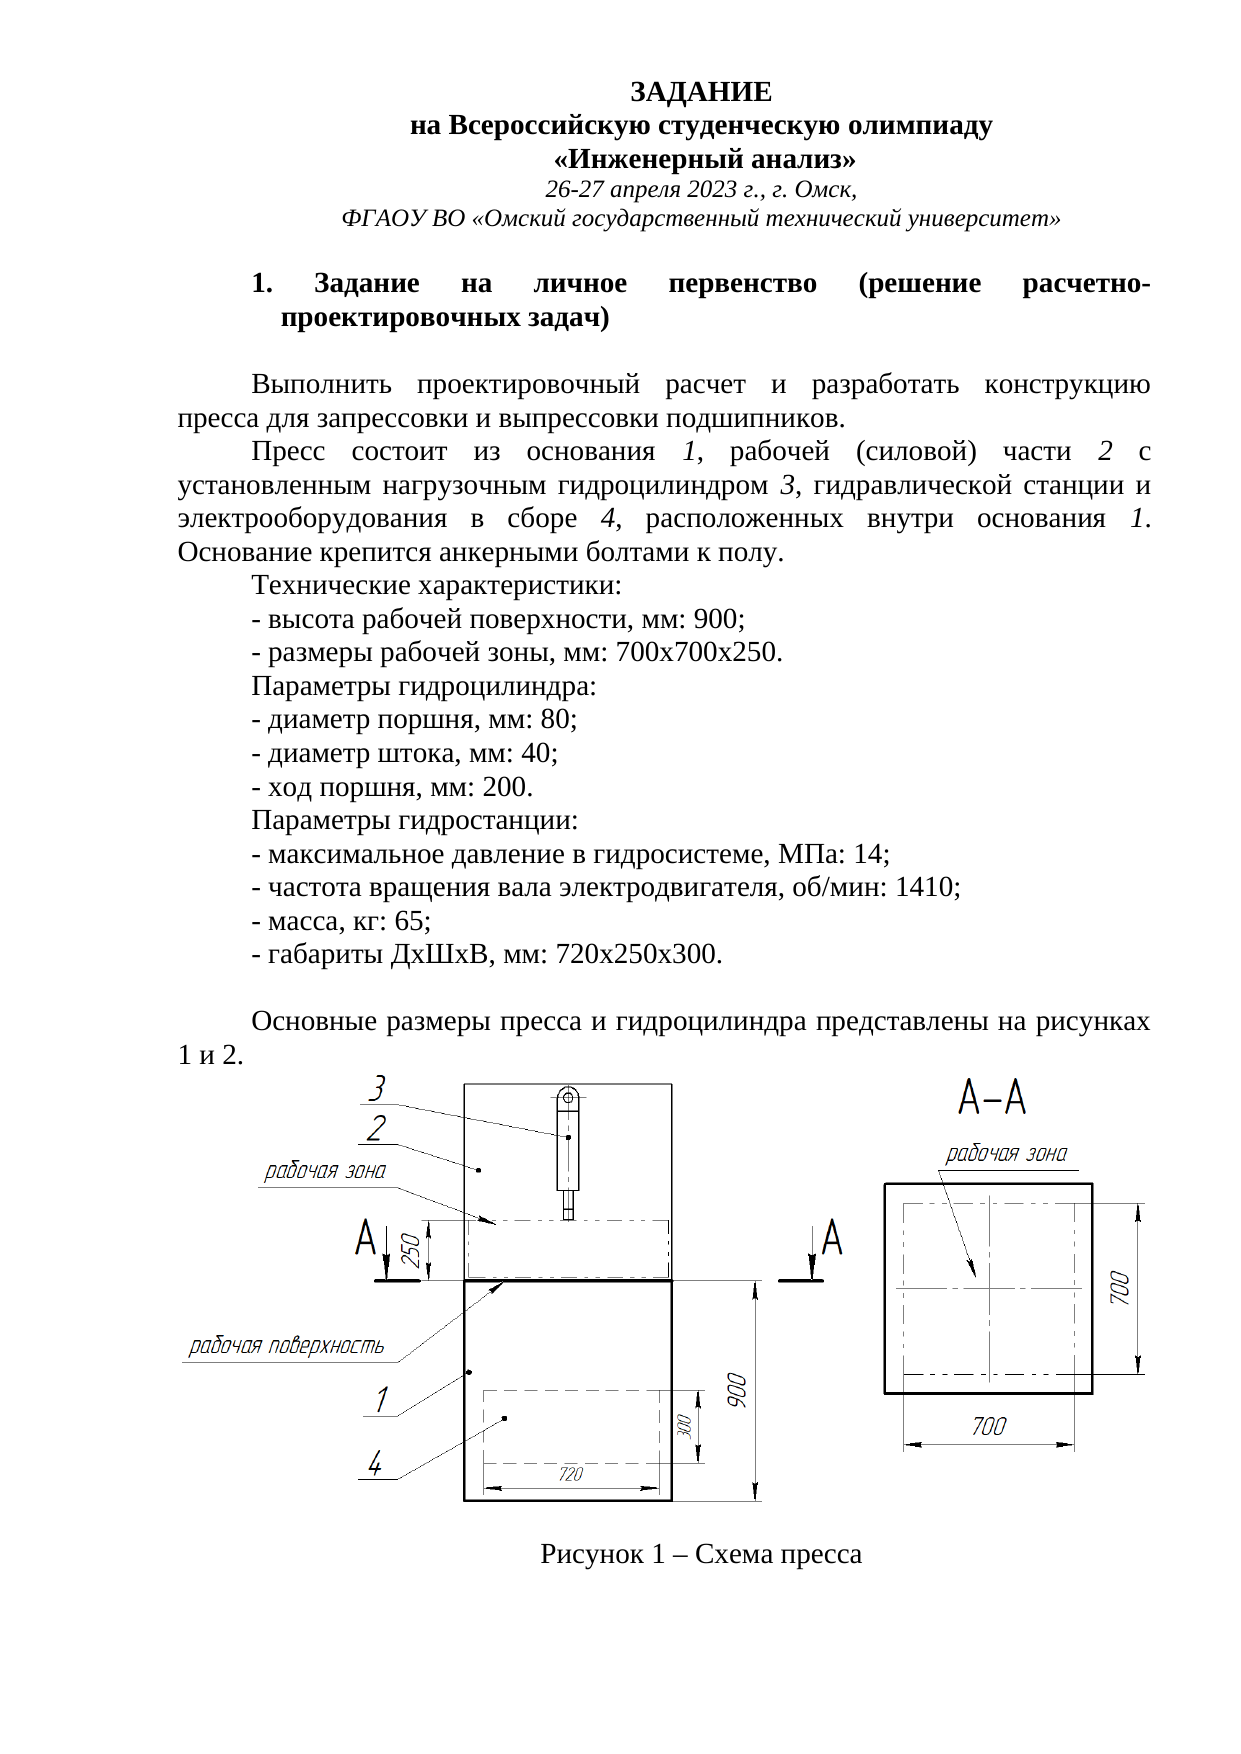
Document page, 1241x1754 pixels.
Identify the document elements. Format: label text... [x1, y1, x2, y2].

text - ход поршня, мм: 200. [177, 769, 1152, 802]
text - высота рабочей поверхности, мм: 900; [177, 601, 1152, 634]
text - габариты ДхШхВ, мм: 720х250х300. [177, 936, 1152, 970]
text ЗАДАНИЕ [177, 74, 1152, 107]
text - частота вращения вала электродвигателя, об/мин: 1410; [177, 869, 1152, 903]
text ФГАОУ ВО «Омский государственный технический университет» [177, 203, 1152, 232]
text - размеры рабочей зоны, мм: 700х700х250. [177, 634, 1152, 668]
text Параметры гидростанции: [177, 802, 1152, 836]
picture [179, 1070, 1150, 1503]
text 26-27 апреля 2023 г., г. Омск, [177, 174, 1152, 203]
text Технические характеристики: [177, 567, 1152, 601]
text Выполнить проектировочный расчет и разработать конструкцию пресса для запрессовки и выпрессовки подшипников. [177, 366, 1152, 433]
text на Всероссийскую студенческую олимпиаду [177, 107, 1152, 141]
text - диаметр поршня, мм: 80; [177, 702, 1152, 735]
text - максимальное давление в гидросистеме, МПа: 14; [177, 836, 1152, 869]
text «Инженерный анализ» [177, 141, 1152, 174]
text - диаметр штока, мм: 40; [177, 735, 1152, 769]
text - масса, кг: 65; [177, 903, 1152, 936]
text Параметры гидроцилиндра: [177, 668, 1152, 702]
text Основные размеры пресса и гидроцилиндра представлены на рисунках 1 и 2. [177, 1003, 1152, 1071]
text Пресс состоит из основания 1, рабочей (силовой) части 2 с установленным нагрузочным гидроцилиндром 3, гидравлической станции и электрооборудования в сборе 4, расположенных внутри основания 1. Основание крепится анкерными болтами к полу. [177, 433, 1152, 567]
text Рисунок 1 – Схема пресса [177, 1537, 1152, 1570]
text 1. Задание на личное первенство (решение расчетно-проектировочных задач) [251, 266, 1152, 333]
